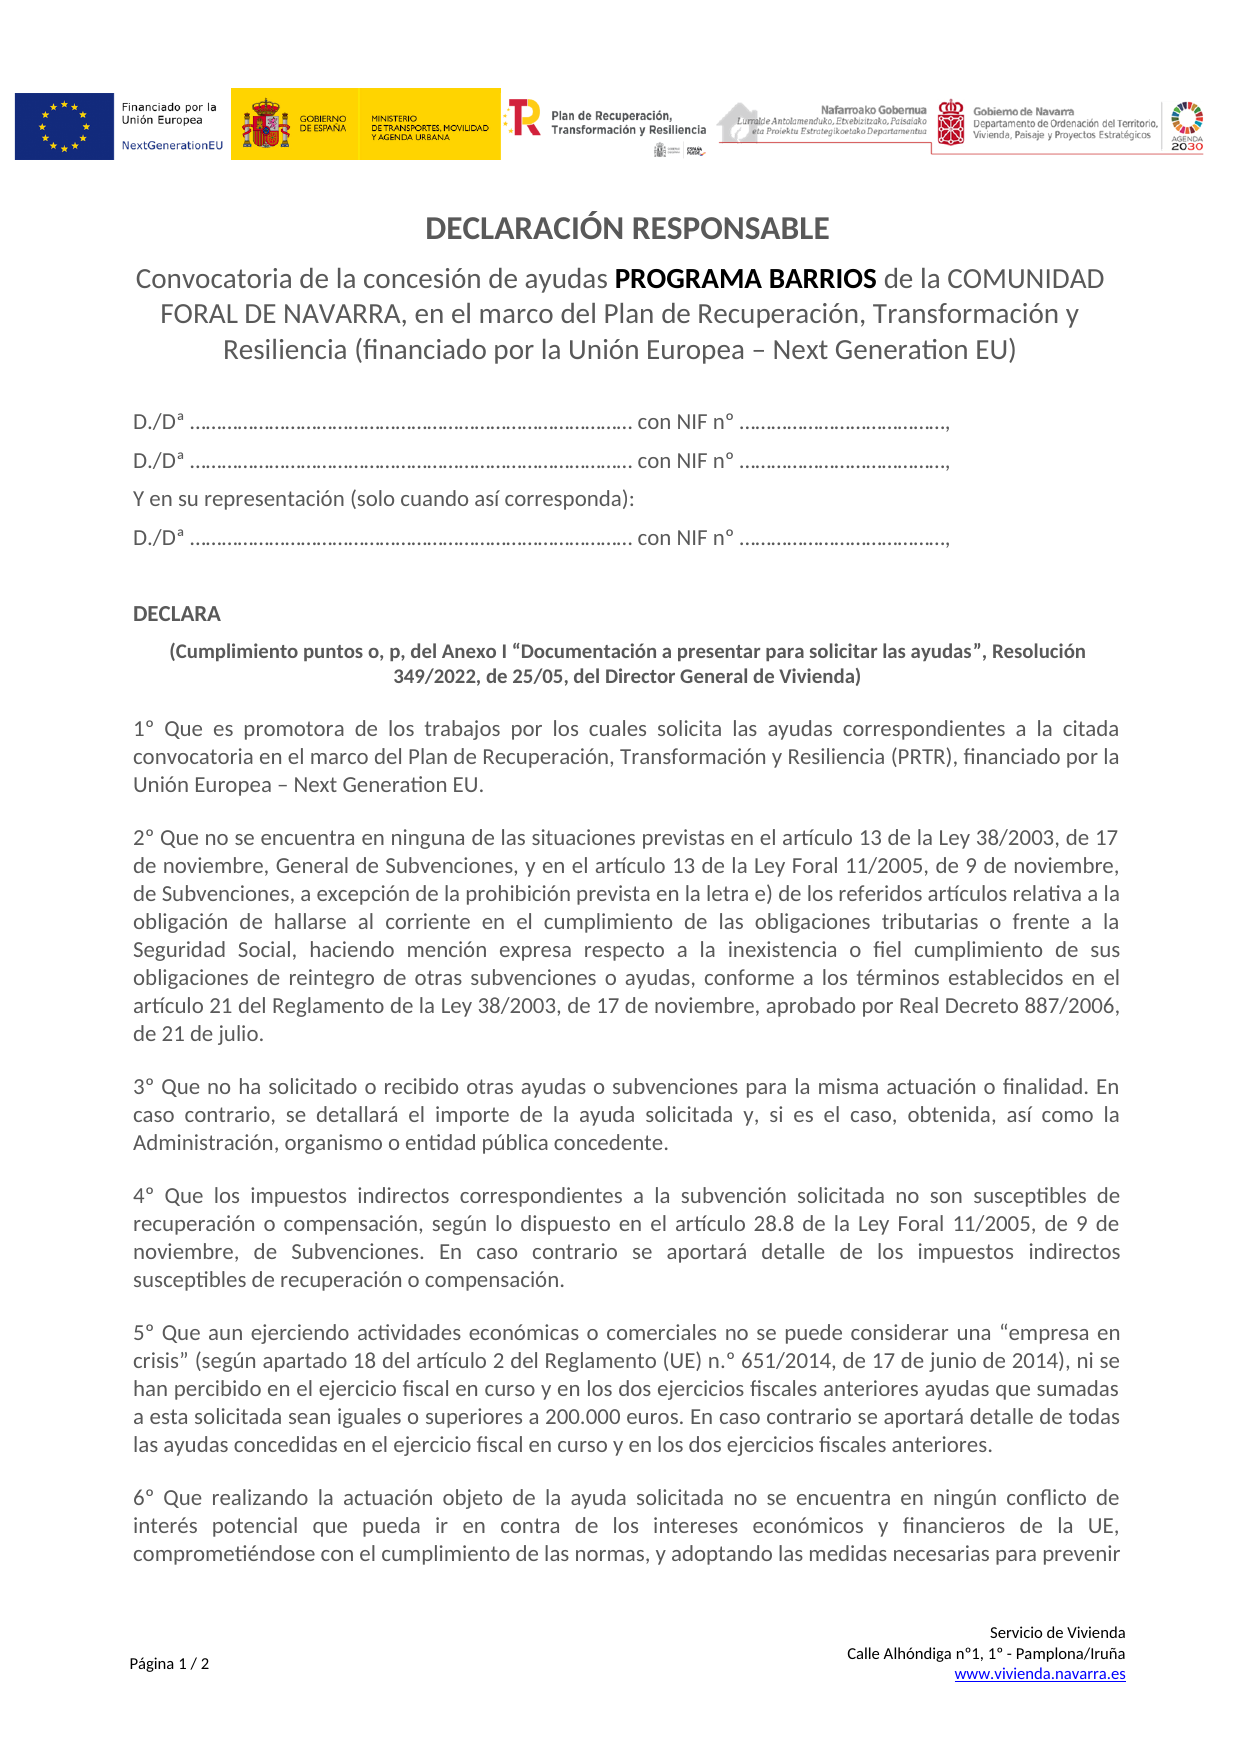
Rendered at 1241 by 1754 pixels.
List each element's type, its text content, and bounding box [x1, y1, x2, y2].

text (Cumplimiento puntos o, p, del Anexo I “Documentación a presentar para solicitar las ayudas”, Resolución 349/2022, de 25/05, del Director General de Vivienda) [133, 638, 1122, 689]
text Convocatoria de la concesión de ayudas PROGRAMA BARRIOS de la COMUNIDAD FORAL DE NAVARRA, en el marco del Plan de Recuperación, Transformación y Resiliencia (financiado por la Unión Europea – Next Generation EU) [118, 260, 1122, 367]
picture [716, 98, 1204, 160]
text D./Dª ………………………………………………………………………… con NIF nº …………………………………, [133, 523, 1122, 551]
text 4º Que los impuestos indirectos correspondientes a la subvención solicitada no son susceptibles de recuperación o compensación, según lo dispuesto en el artículo 28.8 de la Ley Foral 11/2005, de 9 de noviembre, de Subvenciones. En caso contrario se aportará detalle de los impuestos indirectos susceptibles de recuperación o compensación. [133, 1181, 1122, 1293]
text DECLARACIÓN RESPONSABLE [133, 207, 1122, 247]
text D./Dª ………………………………………………………………………… con NIF nº …………………………………, [133, 407, 1122, 435]
text 5º Que aun ejerciendo actividades económicas o comerciales no se puede considerar una “empresa en crisis” (según apartado 18 del artículo 2 del Reglamento (UE) n.º 651/2014, de 17 de junio de 2014), ni se han percibido en el ejercicio fiscal en curso y en los dos ejercicios fiscales anteriores ayudas que sumadas a esta solicitada sean iguales o superiores a 200.000 euros. En caso contrario se aportará detalle de todas las ayudas concedidas en el ejercicio fiscal en curso y en los dos ejercicios fiscales anteriores. [133, 1318, 1122, 1458]
text 1º Que es promotora de los trabajos por los cuales solicita las ayudas correspondientes a la citada convocatoria en el marco del Plan de Recuperación, Transformación y Resiliencia (PRTR), financiado por la Unión Europea – Next Generation EU. [133, 714, 1122, 798]
text 2º Que no se encuentra en ninguna de las situaciones previstas en el artículo 13 de la Ley 38/2003, de 17 de noviembre, General de Subvenciones, y en el artículo 13 de la Ley Foral 11/2005, de 9 de noviembre, de Subvenciones, a excepción de la prohibición prevista en la letra e) de los referidos artículos relativa a la obligación de hallarse al corriente en el cumplimiento de las obligaciones tributarias o frente a la Seguridad Social, haciendo mención expresa respecto a la inexistencia o fiel cumplimiento de sus obligaciones de reintegro de otras subvenciones o ayudas, conforme a los términos establecidos en el artículo 21 del Reglamento de la Ley 38/2003, de 17 de noviembre, aprobado por Real Decreto 887/2006, de 21 de julio. [133, 823, 1122, 1047]
text DECLARA [133, 599, 1122, 628]
text D./Dª ………………………………………………………………………… con NIF nº …………………………………, [133, 446, 1122, 474]
text Y en su representación (solo cuando así corresponda): [133, 484, 1122, 512]
text 3º Que no ha solicitado o recibido otras ayudas o subvenciones para la misma actuación o finalidad. En caso contrario, se detallará el importe de la ayuda solicitada y, si es el caso, obtenida, así como la Administración, organismo o entidad pública concedente. [133, 1072, 1122, 1156]
picture [14, 88, 712, 160]
